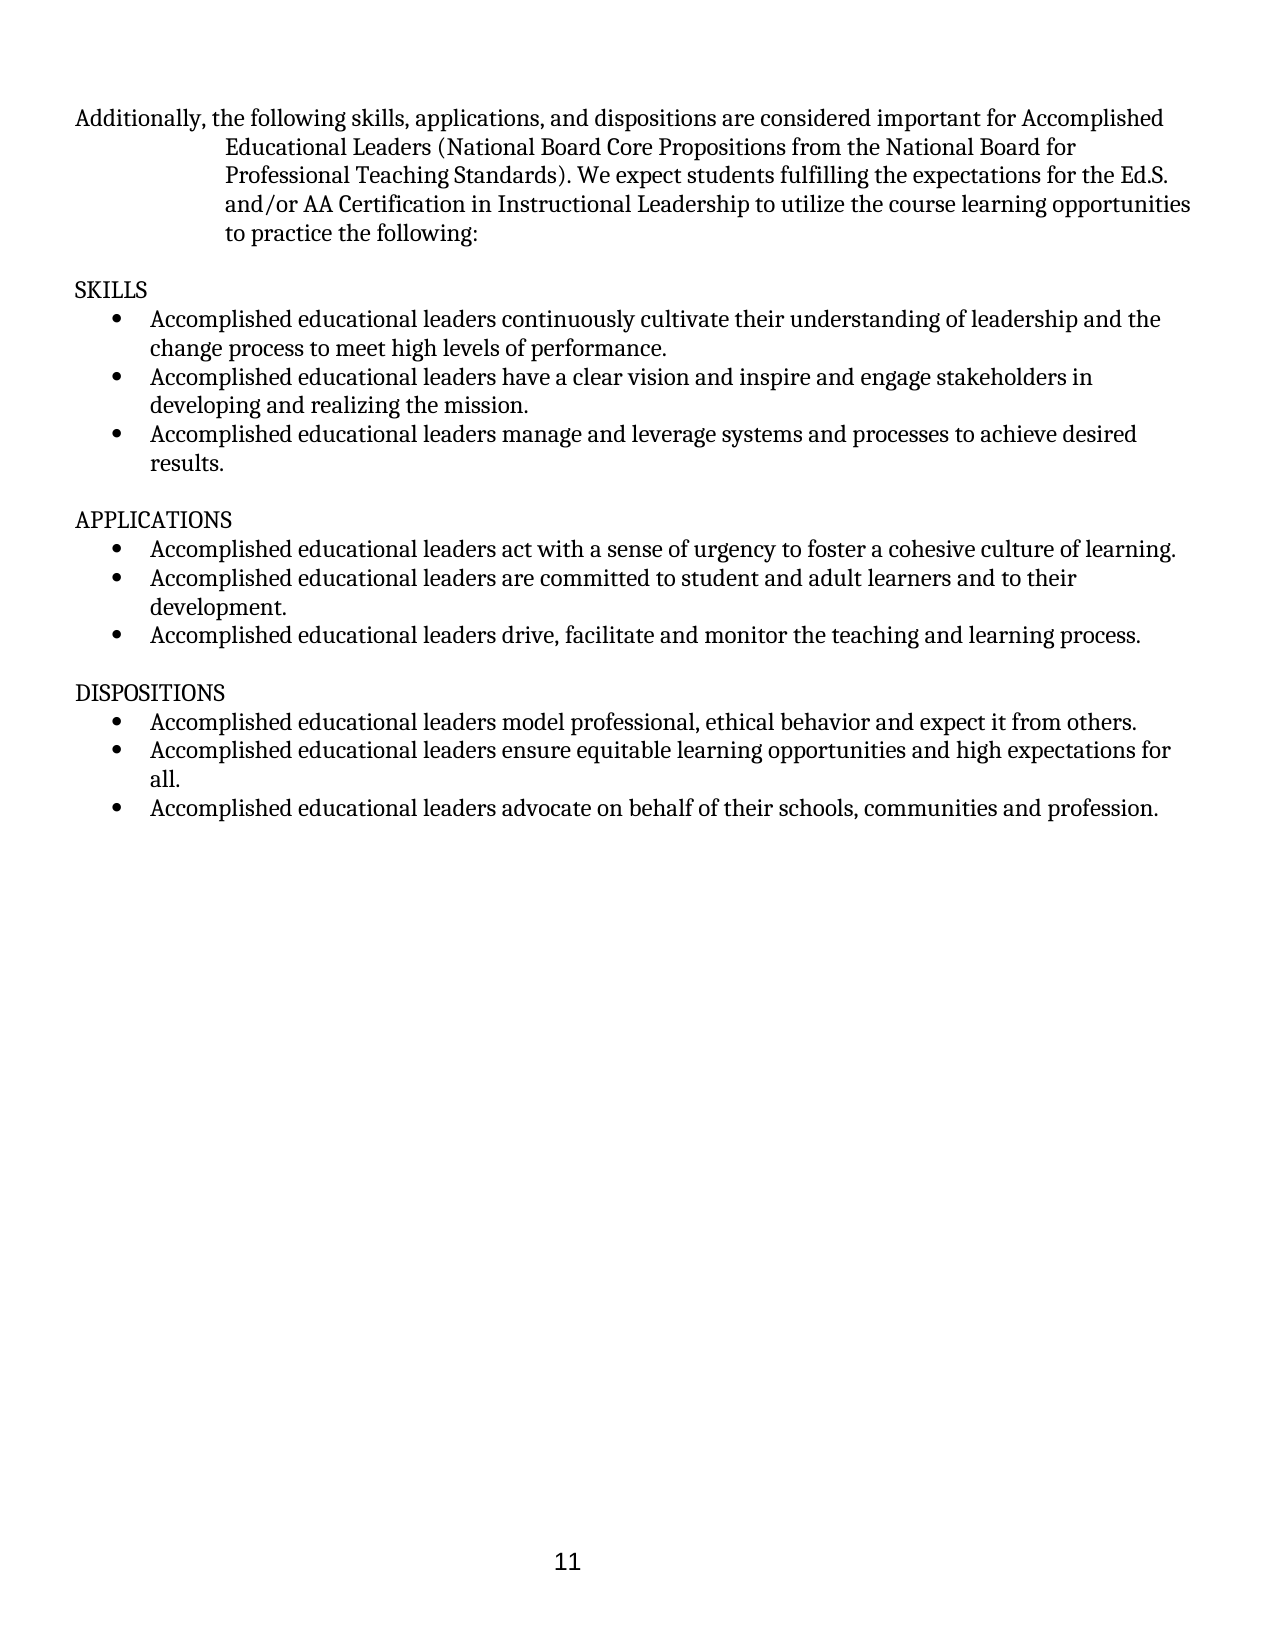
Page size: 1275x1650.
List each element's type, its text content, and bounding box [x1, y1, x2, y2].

list Accomplished educational leaders act with a sense of urgency to foster a cohesive culture of learning. [112, 535, 1200, 564]
list Accomplished educational leaders continuously cultivate their understanding of leadership and the change process to meet high levels of performance. [112, 305, 1200, 362]
list Accomplished educational leaders manage and leverage systems and processes to achieve desired results. [112, 420, 1200, 477]
list Accomplished educational leaders advocate on behalf of their schools, communities and profession. [112, 794, 1200, 822]
list Accomplished educational leaders ensure equitable learning opportunities and high expectations for all. [112, 736, 1200, 794]
text Additionally, the following skills, applications, and dispositions are considered important for Accomplished Educational Leaders (National Board Core Propositions from the National Board for Professional Teaching Standards). We expect students fulfilling the expectations for the Ed.S. and/or AA Certification in Instructional Leadership to utilize the course learning opportunities to practice the following: [75, 104, 1200, 247]
list Accomplished educational leaders drive, facilitate and monitor the teaching and learning process. [112, 621, 1200, 650]
list Accomplished educational leaders model professional, ethical behavior and expect it from others. [112, 707, 1200, 736]
text SKILLS [75, 276, 1200, 305]
list Accomplished educational leaders have a clear vision and inspire and engage stakeholders in developing and realizing the mission. [112, 362, 1200, 420]
list Accomplished educational leaders are committed to student and adult learners and to their development. [112, 564, 1200, 621]
text APPLICATIONS [75, 506, 1200, 535]
text DISPOSITIONS [75, 679, 1200, 707]
